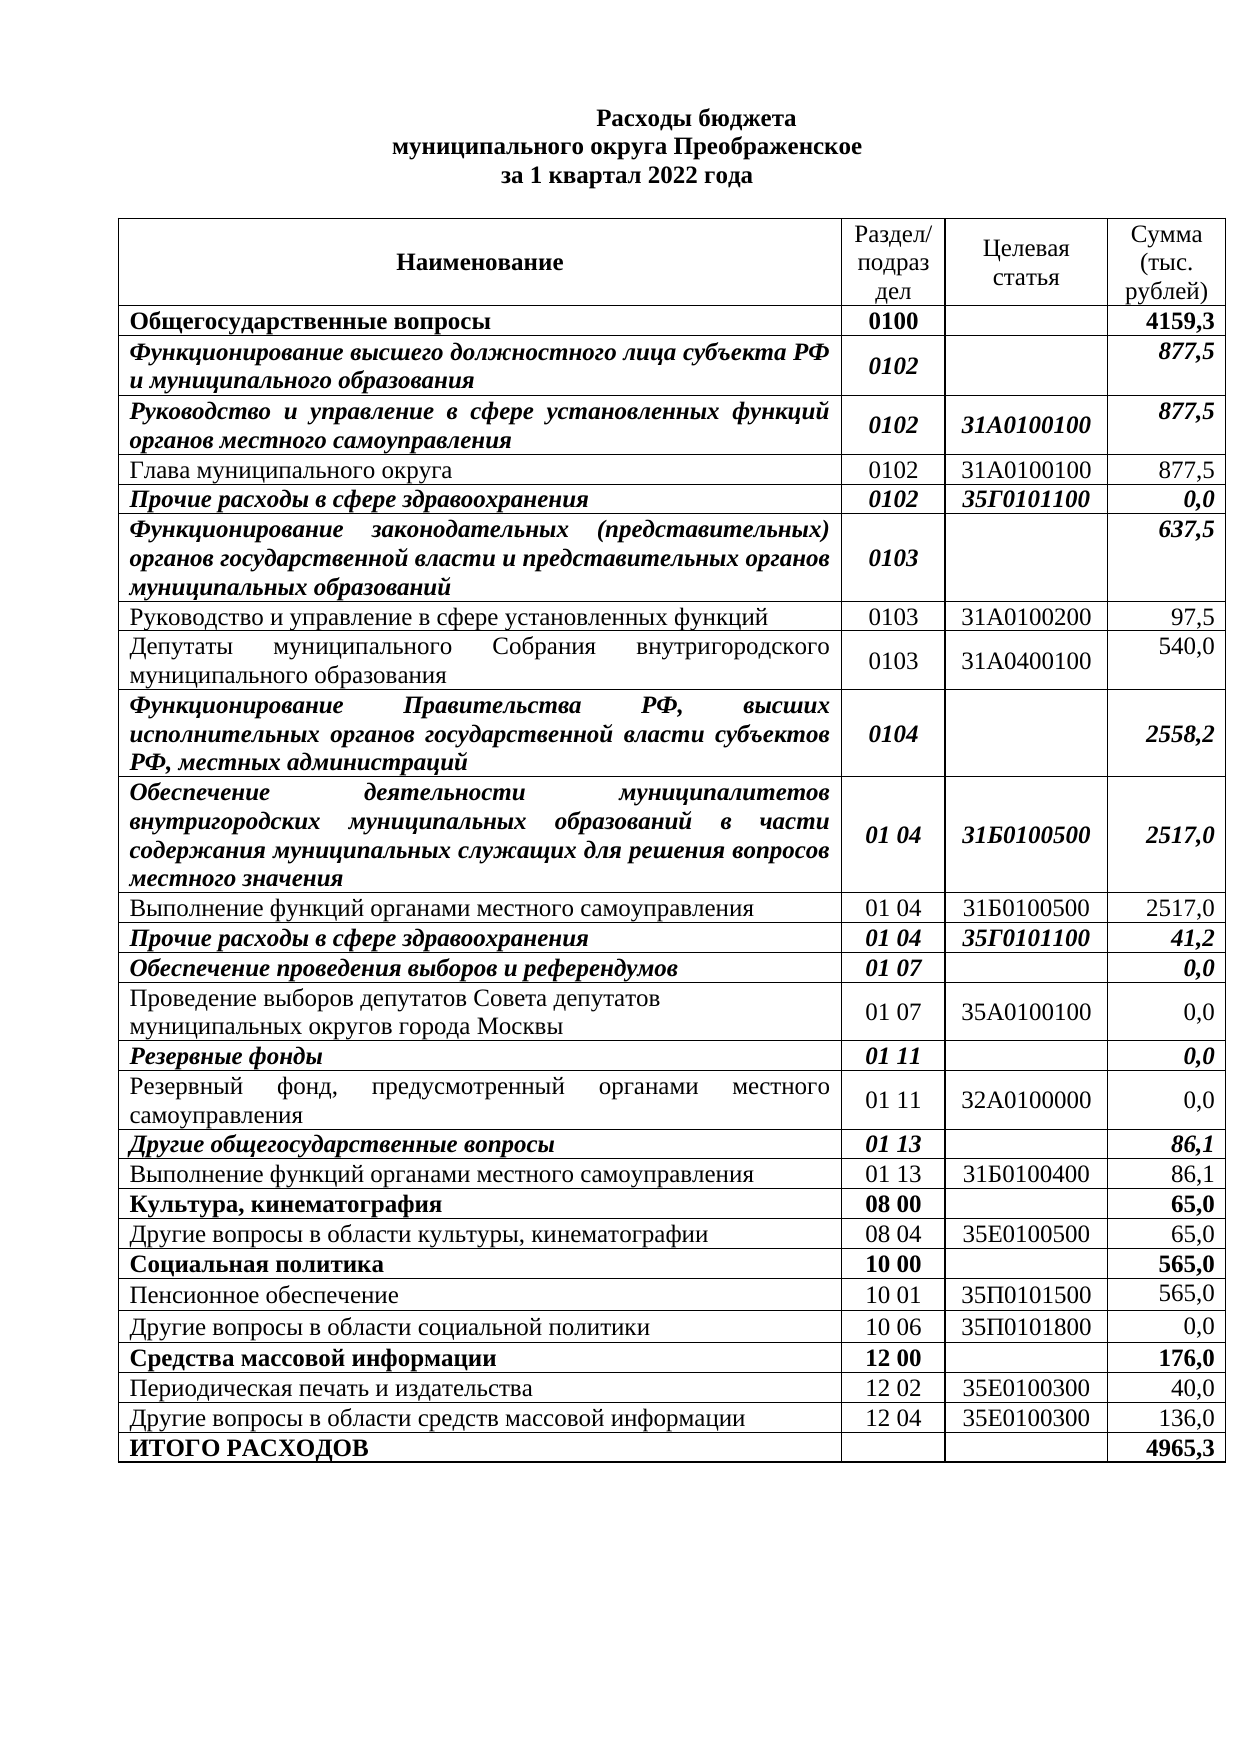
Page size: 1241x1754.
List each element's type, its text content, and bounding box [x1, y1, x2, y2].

table_header Целевая статья [946, 219, 1107, 305]
table_cell 35Г0101100 [946, 485, 1107, 513]
table_cell 12 02 [842, 1373, 944, 1402]
table_cell Выполнение функций органами местного самоуправления [119, 893, 841, 922]
table_cell Депутаты муниципального Собрания внутригородского муниципального образования [119, 631, 841, 689]
table_cell 97,5 [1108, 602, 1225, 630]
table_cell 01 07 [842, 953, 944, 982]
table_cell 0103 [842, 514, 944, 601]
table_cell 01 04 [842, 777, 944, 892]
table_cell 31А0100200 [946, 602, 1107, 630]
table_cell Прочие расходы в сфере здравоохранения [119, 485, 841, 513]
table_cell 10 01 [842, 1279, 944, 1310]
table_cell 877,5 [1108, 336, 1225, 395]
table_cell 0103 [842, 602, 944, 630]
table_cell 0,0 [1108, 1041, 1225, 1070]
table_header Сумма (тыс. рублей) [1108, 219, 1225, 305]
table_cell 0102 [842, 396, 944, 454]
table_header Раздел/ подраздел [842, 219, 944, 305]
table_cell 877,5 [1108, 455, 1225, 483]
table_cell 10 00 [842, 1249, 944, 1277]
table_cell Культура, кинематография [119, 1189, 841, 1218]
table_cell 0100 [842, 306, 944, 335]
table_cell Проведение выборов депутатов Совета депутатов муниципальных округов города Москвы [119, 983, 841, 1040]
table_cell 35Е0100300 [946, 1403, 1107, 1432]
table_cell 136,0 [1108, 1403, 1225, 1432]
table_cell Выполнение функций органами местного самоуправления [119, 1159, 841, 1188]
table_cell 0102 [842, 485, 944, 513]
table_cell 35П0101800 [946, 1311, 1107, 1342]
table_cell 565,0 [1108, 1249, 1225, 1277]
table_cell Другие вопросы в области социальной политики [119, 1311, 841, 1342]
table_cell 0,0 [1108, 953, 1225, 982]
table_cell Обеспечение проведения выборов и референдумов [119, 953, 841, 982]
table_cell 0103 [842, 631, 944, 689]
table_cell 01 04 [842, 893, 944, 922]
table_cell 01 13 [842, 1130, 944, 1158]
table_cell Периодическая печать и издательства [119, 1373, 841, 1402]
table_cell Резервный фонд, предусмотренный органами местного самоуправления [119, 1071, 841, 1128]
table_cell Социальная политика [119, 1249, 841, 1277]
table_cell 0,0 [1108, 983, 1225, 1040]
table_cell 01 04 [842, 923, 944, 952]
text муниципального округа Преображенское [102, 131, 1152, 160]
table_cell 31Б0100400 [946, 1159, 1107, 1188]
table_header Наименование [119, 219, 841, 305]
text за 1 квартал 2022 года [102, 160, 1152, 189]
table_cell 0104 [842, 690, 944, 776]
table_cell 01 11 [842, 1071, 944, 1128]
table_cell 637,5 [1108, 514, 1225, 601]
table_cell 41,2 [1108, 923, 1225, 952]
table_cell [946, 953, 1107, 982]
table_cell 31А0100100 [946, 396, 1107, 454]
table_cell Другие вопросы в области культуры, кинематографии [119, 1219, 841, 1248]
table_cell 0102 [842, 455, 944, 483]
table_cell [946, 1041, 1107, 1070]
table_cell 32А0100000 [946, 1071, 1107, 1128]
table_cell 0,0 [1108, 1071, 1225, 1128]
table_cell 540,0 [1108, 631, 1225, 689]
table_cell [946, 1130, 1107, 1158]
table_cell 10 06 [842, 1311, 944, 1342]
table_cell 0,0 [1108, 1311, 1225, 1342]
table_cell Пенсионное обеспечение [119, 1279, 841, 1310]
table_cell 12 04 [842, 1403, 944, 1432]
table_cell 877,5 [1108, 396, 1225, 454]
table_cell Резервные фонды [119, 1041, 841, 1070]
table_cell 0,0 [1108, 485, 1225, 513]
table_cell 01 11 [842, 1041, 944, 1070]
table_cell Руководство и управление в сфере установленных функций органов местного самоуправления [119, 396, 841, 454]
table_cell [946, 514, 1107, 601]
table_cell Глава муниципального округа [119, 455, 841, 483]
table_cell 31А0400100 [946, 631, 1107, 689]
table_cell 12 00 [842, 1343, 944, 1372]
table_cell 176,0 [1108, 1343, 1225, 1372]
table_cell [946, 690, 1107, 776]
table_cell [946, 336, 1107, 395]
table_cell Средства массовой информации [119, 1343, 841, 1372]
table_cell Общегосударственные вопросы [119, 306, 841, 335]
table_cell Прочие расходы в сфере здравоохранения [119, 923, 841, 952]
table_cell 86,1 [1108, 1130, 1225, 1158]
table_cell 08 00 [842, 1189, 944, 1218]
table_cell Обеспечение деятельности муниципалитетов внутригородских муниципальных образований в части содержания муниципальных служащих для решения вопросов местного значения [119, 777, 841, 892]
table_cell 565,0 [1108, 1279, 1225, 1310]
table_cell 2517,0 [1108, 777, 1225, 892]
table_cell Руководство и управление в сфере установленных функций [119, 602, 841, 630]
table_cell 01 13 [842, 1159, 944, 1188]
table_cell 0102 [842, 336, 944, 395]
table_cell Другие вопросы в области средств массовой информации [119, 1403, 841, 1432]
table_cell Функционирование Правительства РФ, высших исполнительных органов государственной власти субъектов РФ, местных администраций [119, 690, 841, 776]
table_cell 4965,3 [1108, 1433, 1225, 1461]
table_cell 35П0101500 [946, 1279, 1107, 1310]
table_cell [946, 1189, 1107, 1218]
table_cell 2517,0 [1108, 893, 1225, 922]
table_cell 31Б0100500 [946, 893, 1107, 922]
table_cell 65,0 [1108, 1189, 1225, 1218]
table_cell 4159,3 [1108, 306, 1225, 335]
table_cell 31Б0100500 [946, 777, 1107, 892]
table_cell [842, 1433, 944, 1461]
table_cell Функционирование законодательных (представительных) органов государственной власти и представительных органов муниципальных образований [119, 514, 841, 601]
table_cell [946, 1433, 1107, 1461]
table_cell 65,0 [1108, 1219, 1225, 1248]
table_cell 35Е0100500 [946, 1219, 1107, 1248]
table_cell Функционирование высшего должностного лица субъекта РФ и муниципального образования [119, 336, 841, 395]
table_cell 01 07 [842, 983, 944, 1040]
table_cell 35Е0100300 [946, 1373, 1107, 1402]
table_cell [946, 1249, 1107, 1277]
text Расходы бюджета [177, 103, 1152, 131]
table_cell [946, 1343, 1107, 1372]
table_cell [946, 306, 1107, 335]
table_cell 2558,2 [1108, 690, 1225, 776]
table_cell 86,1 [1108, 1159, 1225, 1188]
table_cell 40,0 [1108, 1373, 1225, 1402]
table_cell Другие общегосударственные вопросы [119, 1130, 841, 1158]
table_cell 35А0100100 [946, 983, 1107, 1040]
table_cell 08 04 [842, 1219, 944, 1248]
table_cell 31А0100100 [946, 455, 1107, 483]
table_cell ИТОГО РАСХОДОВ [119, 1433, 841, 1461]
table_cell 35Г0101100 [946, 923, 1107, 952]
